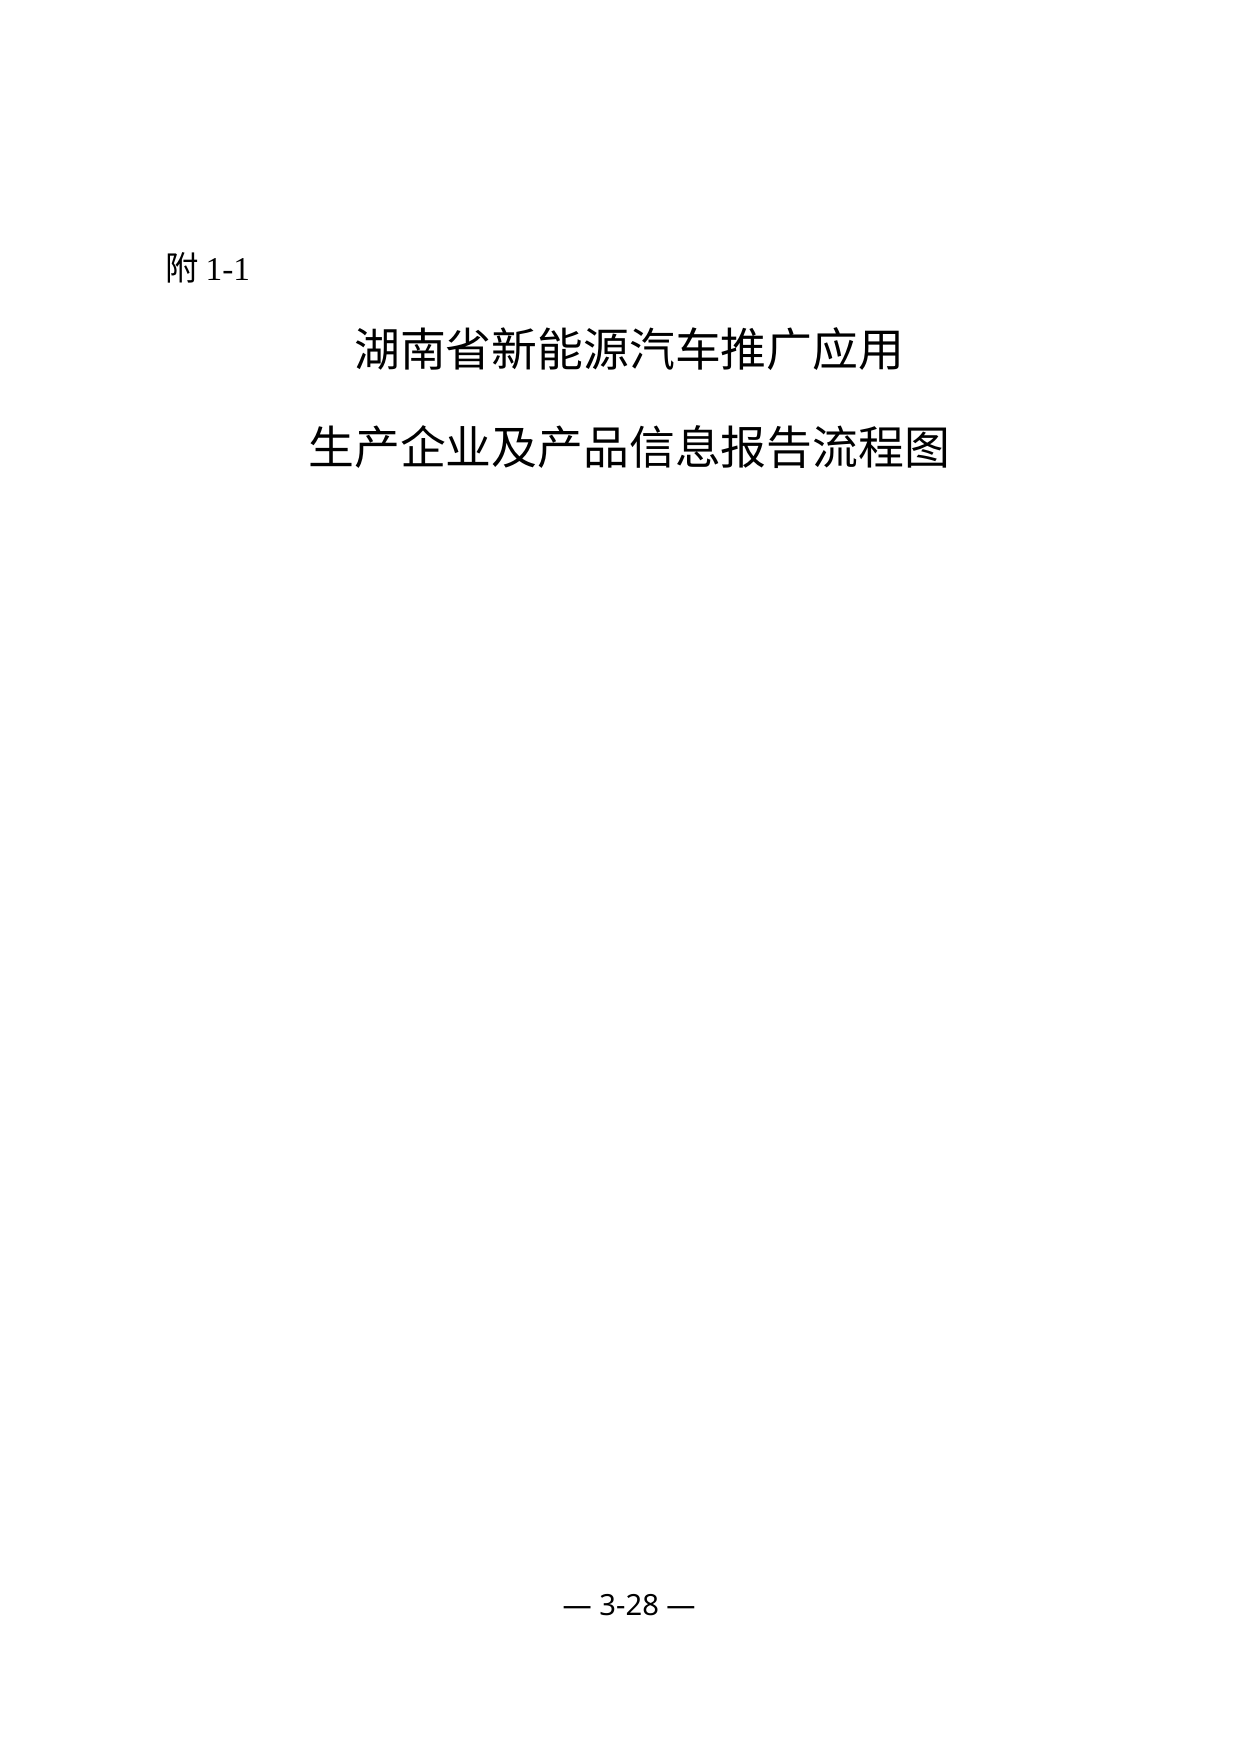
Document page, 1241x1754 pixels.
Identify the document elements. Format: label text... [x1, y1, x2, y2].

text 生产企业及产品信息报告流程图 [165, 395, 1093, 493]
text 湖南省新能源汽车推广应用 [165, 298, 1093, 395]
text 附1-1 [165, 233, 1093, 298]
